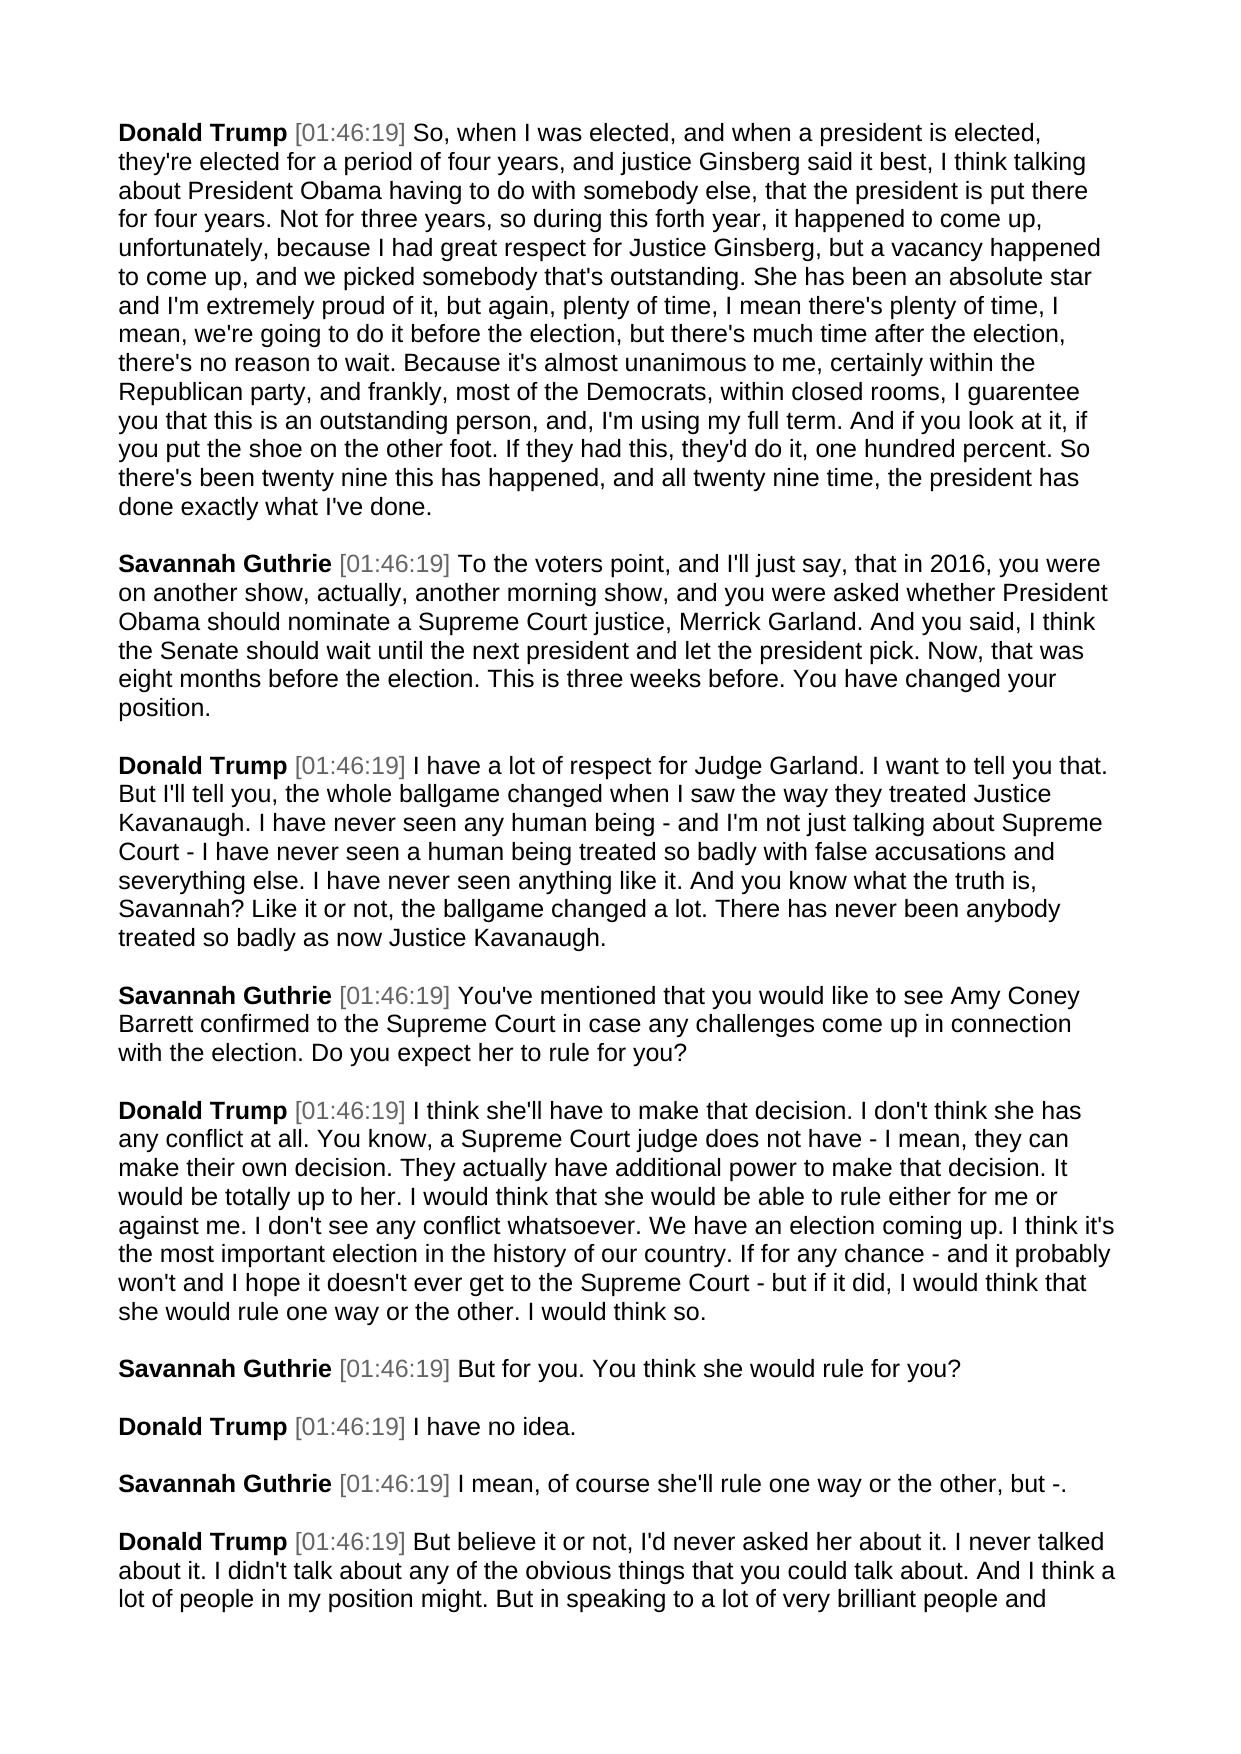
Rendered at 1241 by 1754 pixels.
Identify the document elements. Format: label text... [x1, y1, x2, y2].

text Donald Trump [01:46:19] I have no idea. [118, 1412, 1122, 1441]
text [118, 1527, 1122, 1613]
text Savannah Guthrie [01:46:19] To the voters point, and I'll just say, that in 2016, you were on another show, actually, another morning show, and you were asked whether President Obama should nominate a Supreme Court justice, Merrick Garland. And you said, I think the Senate should wait until the next president and let the president pick. Now, that was eight months before the election. This is three weeks before. You have changed your position. [118, 549, 1122, 722]
text Savannah Guthrie [01:46:19] But for you. You think she would rule for you? [118, 1354, 1122, 1383]
text Savannah Guthrie [01:46:19] You've mentioned that you would like to see Amy Coney Barrett confirmed to the Supreme Court in case any challenges come up in connection with the election. Do you expect her to rule for you? [118, 981, 1122, 1067]
text Savannah Guthrie [01:46:19] I mean, of course she'll rule one way or the other, but -. [118, 1469, 1122, 1498]
text Donald Trump [01:46:19] I have a lot of respect for Judge Garland. I want to tell you that. But I'll tell you, the whole ballgame changed when I saw the way they treated Justice Kavanaugh. I have never seen any human being - and I'm not just talking about Supreme Court - I have never seen a human being treated so badly with false accusations and severything else. I have never seen anything like it. And you know what the truth is, Savannah? Like it or not, the ballgame changed a lot. There has never been anybody treated so badly as now Justice Kavanaugh. [118, 751, 1122, 952]
text Donald Trump [01:46:19] So, when I was elected, and when a president is elected, they're elected for a period of four years, and justice Ginsberg said it best, I think talking about President Obama having to do with somebody else, that the president is put there for four years. Not for three years, so during this forth year, it happened to come up, unfortunately, because I had great respect for Justice Ginsberg, but a vacancy happened to come up, and we picked somebody that's outstanding. She has been an absolute star and I'm extremely proud of it, but again, plenty of time, I mean there's plenty of time, I mean, we're going to do it before the election, but there's much time after the election, there's no reason to wait. Because it's almost unanimous to me, certainly within the Republican party, and frankly, most of the Democrats, within closed rooms, I guarentee you that this is an outstanding person, and, I'm using my full term. And if you look at it, if you put the shoe on the other foot. If they had this, they'd do it, one hundred percent. So there's been twenty nine this has happened, and all twenty nine time, the president has done exactly what I've done. [118, 118, 1122, 521]
text Donald Trump [01:46:19] I think she'll have to make that decision. I don't think she has any conflict at all. You know, a Supreme Court judge does not have - I mean, they can make their own decision. They actually have additional power to make that decision. It would be totally up to her. I would think that she would be able to rule either for me or against me. I don't see any conflict whatsoever. We have an election coming up. I think it's the most important election in the history of our country. If for any chance - and it probably won't and I hope it doesn't ever get to the Supreme Court - but if it did, I would think that she would rule one way or the other. I would think so. [118, 1096, 1122, 1326]
